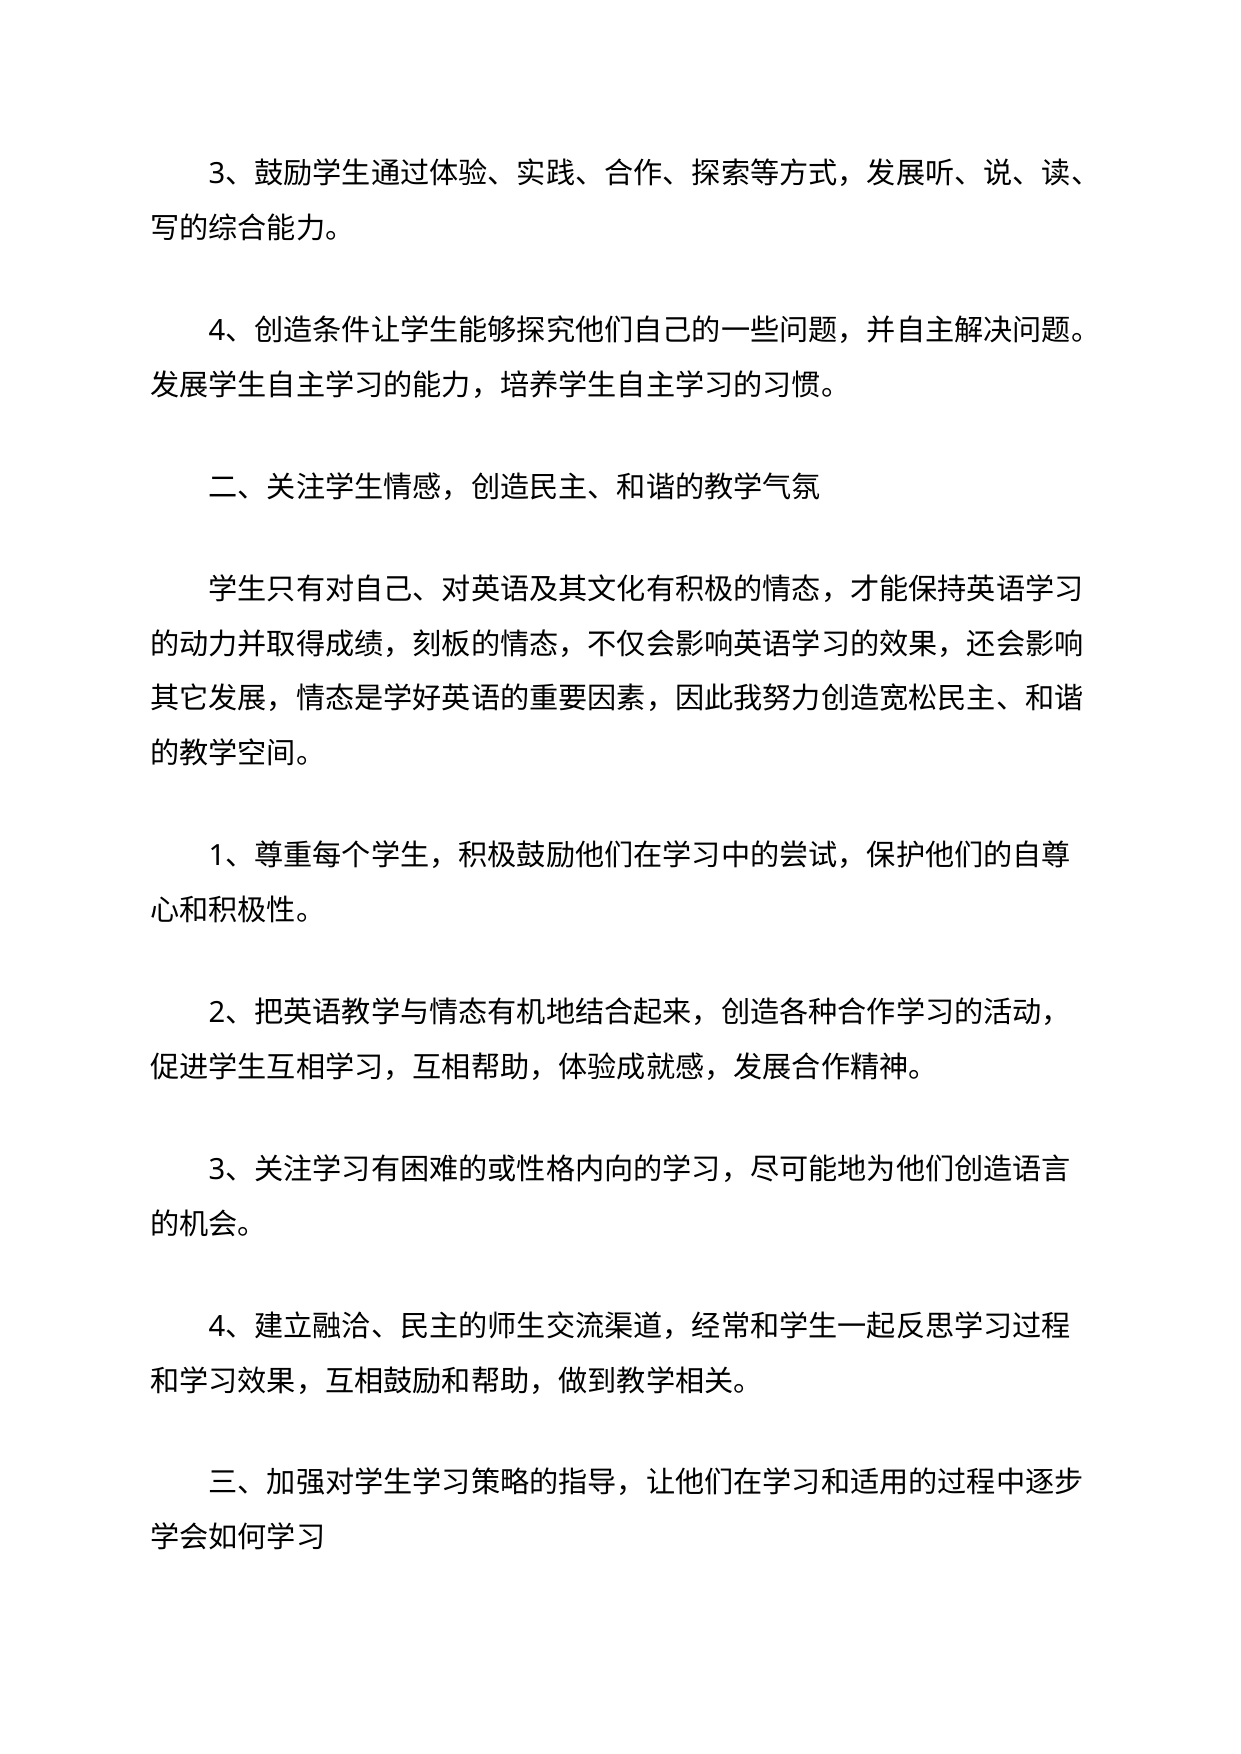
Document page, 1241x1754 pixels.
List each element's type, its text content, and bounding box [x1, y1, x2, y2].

text 3、鼓励学生通过体验、实践、合作、探索等方式，发展听、说、读、写的综合能力。 [150, 150, 1090, 247]
text 4、建立融洽、民主的师生交流渠道，经常和学生一起反思学习过程和学习效果，互相鼓励和帮助，做到教学相关。 [150, 1302, 1090, 1399]
text 3、关注学习有困难的或性格内向的学习，尽可能地为他们创造语言的机会。 [150, 1145, 1090, 1243]
text 二、关注学生情感，创造民主、和谐的教学气氛 [150, 463, 1090, 506]
text 1、尊重每个学生，积极鼓励他们在学习中的尝试，保护他们的自尊心和积极性。 [150, 832, 1090, 929]
text 2、把英语教学与情态有机地结合起来，创造各种合作学习的活动，促进学生互相学习，互相帮助，体验成就感，发展合作精神。 [150, 988, 1090, 1086]
text 三、加强对学生学习策略的指导，让他们在学习和适用的过程中逐步学会如何学习 [150, 1459, 1090, 1556]
text 4、创造条件让学生能够探究他们自己的一些问题，并自主解决问题。发展学生自主学习的能力，培养学生自主学习的习惯。 [150, 307, 1090, 404]
text 学生只有对自己、对英语及其文化有积极的情态，才能保持英语学习的动力并取得成绩，刻板的情态，不仅会影响英语学习的效果，还会影响其它发展，情态是学好英语的重要因素，因此我努力创造宽松民主、和谐的教学空间。 [150, 565, 1090, 772]
